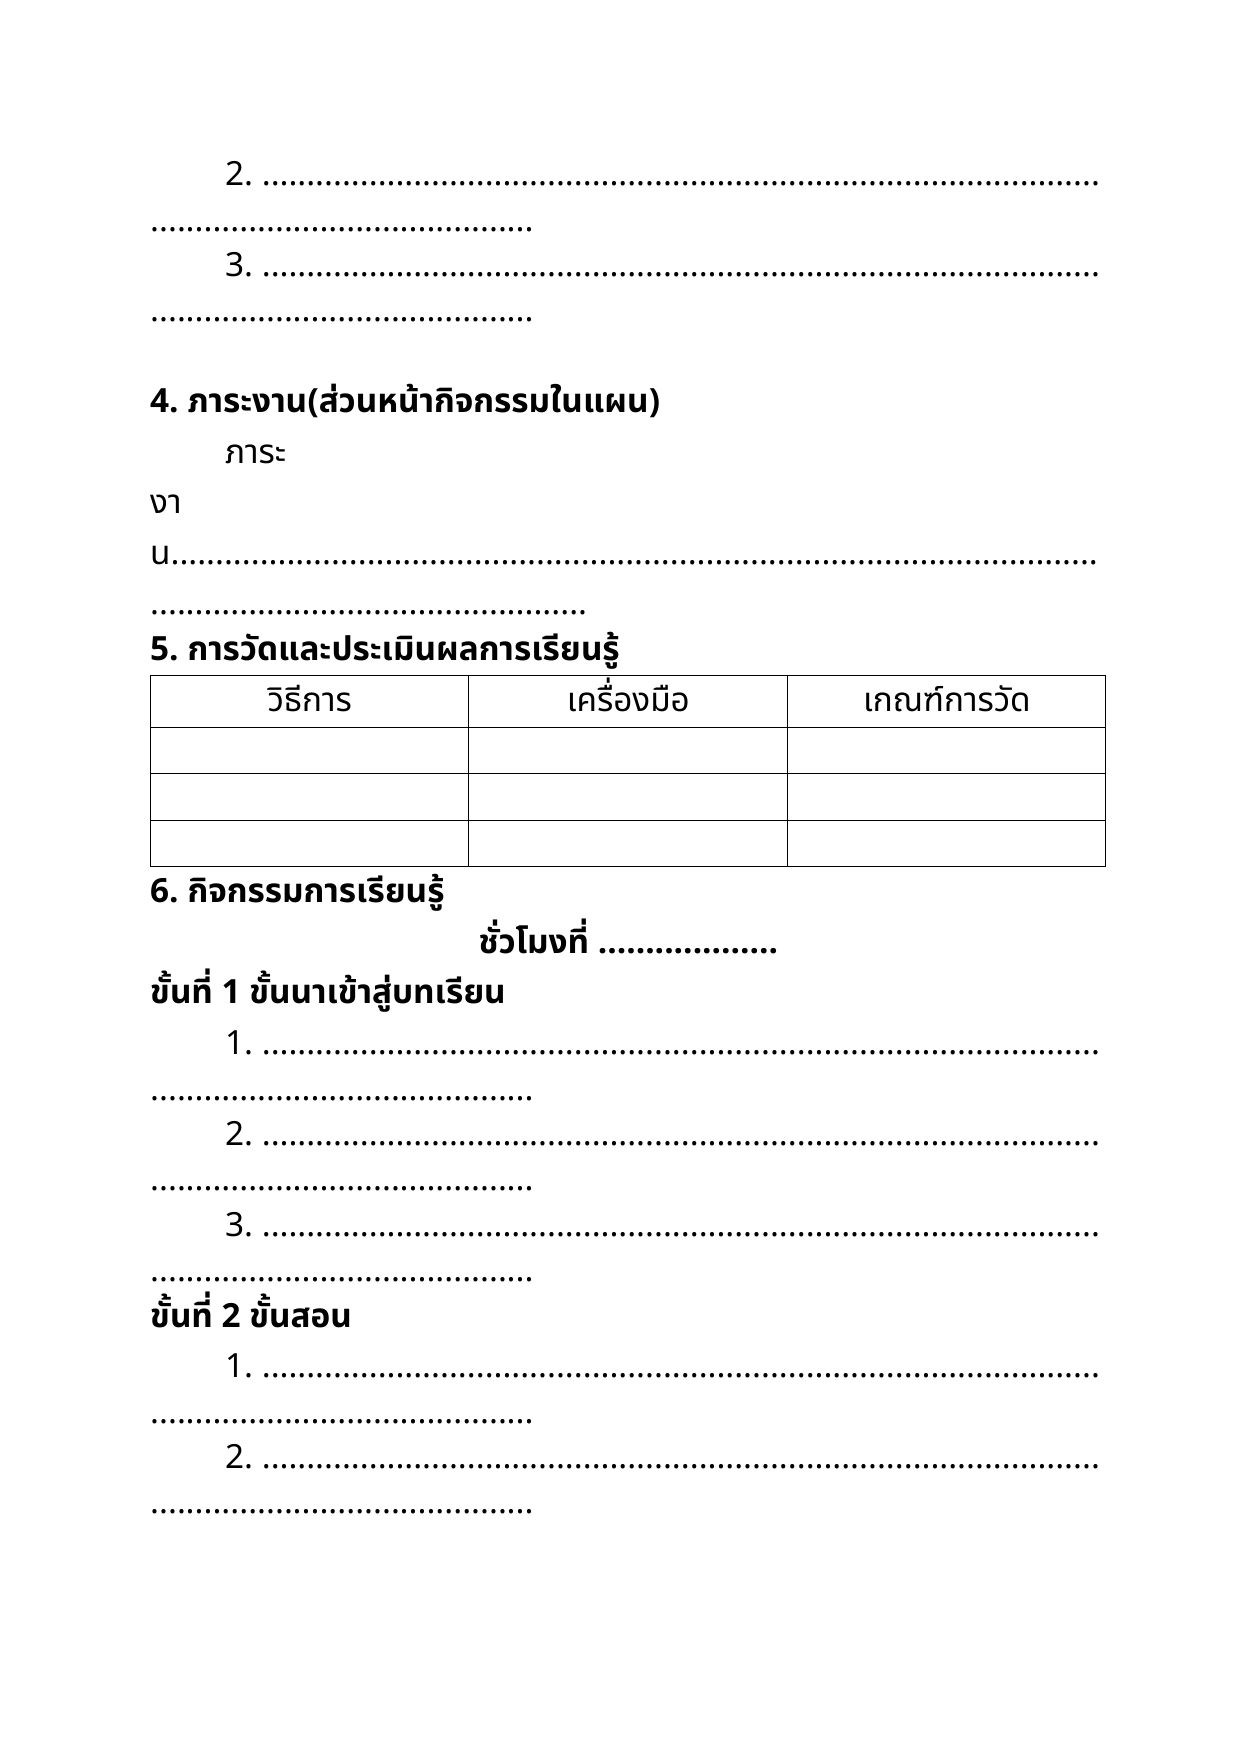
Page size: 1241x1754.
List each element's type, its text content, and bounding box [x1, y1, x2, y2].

text 1. ......................................................................................................................................... [150, 1342, 1106, 1433]
text 1. ......................................................................................................................................... [150, 1019, 1106, 1110]
text ขั้นที่ 2 ขั้นสอน [150, 1291, 1106, 1342]
table_cell [788, 728, 1105, 773]
table_cell [151, 821, 468, 866]
table_cell [788, 821, 1105, 866]
text 4. ภาระงาน(ส่วนหน้ากิจกรรมในแผน) [150, 377, 1106, 428]
table_cell [151, 728, 468, 773]
text 5. การวัดและประเมินผลการเรียนรู้ [150, 624, 1106, 675]
table_header วิธีการ [151, 676, 468, 727]
table_cell [469, 728, 787, 773]
text 3. ......................................................................................................................................... [150, 1201, 1106, 1291]
text 6. กิจกรรมการเรียนรู้ [150, 867, 1106, 918]
table_cell [469, 821, 787, 866]
table_cell [788, 774, 1105, 819]
text ชั่วโมงที่ ................... [150, 918, 1106, 968]
table_header เกณฑ์การวัด [788, 676, 1105, 727]
table_cell [151, 774, 468, 819]
text 2. ......................................................................................................................................... [150, 1433, 1106, 1524]
text 3. ......................................................................................................................................... [150, 241, 1106, 332]
text 2. ......................................................................................................................................... [150, 150, 1106, 241]
table_cell [469, 774, 787, 819]
text ภาระงาน......................................................................................................................................................... [150, 428, 1106, 624]
text 2. ......................................................................................................................................... [150, 1110, 1106, 1201]
text ขั้นที่ 1 ขั้นนาเข้าสู่บทเรียน [150, 968, 1106, 1019]
table_header เครื่องมือ [469, 676, 787, 727]
